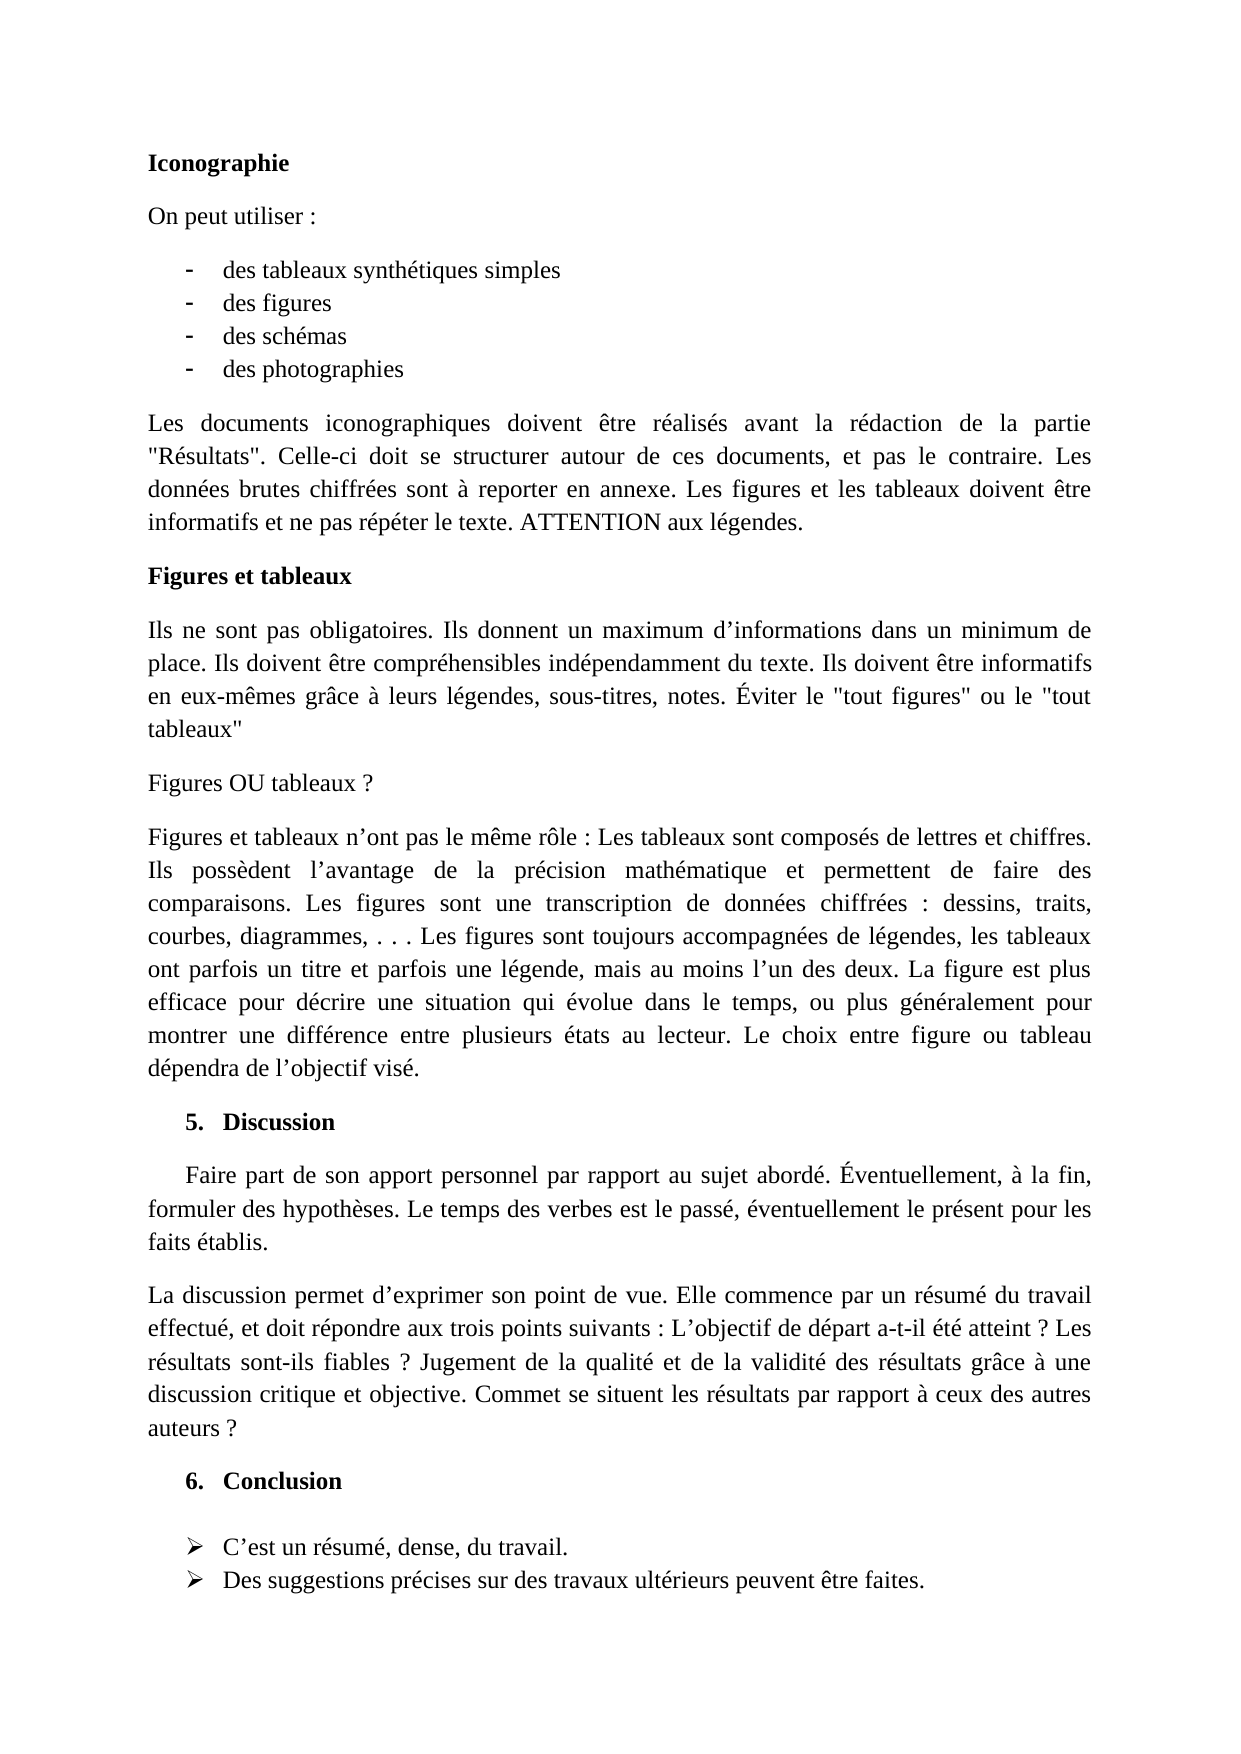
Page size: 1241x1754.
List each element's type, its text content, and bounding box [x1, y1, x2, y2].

text Ils ne sont pas obligatoires. Ils donnent un maximum d’informations dans un minimum de place. Ils doivent être compréhensibles indépendamment du texte. Ils doivent être informatifs en eux-mêmes grâce à leurs légendes, sous-titres, notes. Éviter le "tout figures" ou le "tout tableaux" [148, 615, 1093, 743]
list des figures [185, 288, 1093, 317]
text La discussion permet d’exprimer son point de vue. Elle commence par un résumé du travail effectué, et doit répondre aux trois points suivants : L’objectif de départ a-t-il été atteint ? Les résultats sont-ils fiables ? Jugement de la qualité et de la validité des résultats grâce à une discussion critique et objective. Commet se situent les résultats par rapport à ceux des autres auteurs ? [148, 1281, 1093, 1441]
text Figures et tableaux n’ont pas le même rôle : Les tableaux sont composés de lettres et chiffres. Ils possèdent l’avantage de la précision mathématique et permettent de faire des comparaisons. Les figures sont une transcription de données chiffrées : dessins, traits, courbes, diagrammes, . . . Les figures sont toujours accompagnées de légendes, les tableaux ont parfois un titre et parfois une légende, mais au moins l’un des deux. La figure est plus efficace pour décrire une situation qui évolue dans le temps, ou plus généralement pour montrer une différence entre plusieurs états au lecteur. Le choix entre figure ou tableau dépendra de l’objectif visé. [148, 822, 1093, 1082]
text On peut utiliser : [148, 201, 1093, 230]
text Iconographie [148, 148, 1093, 176]
list C’est un résumé, dense, du travail. [185, 1532, 1093, 1561]
list Conclusion [185, 1466, 1093, 1495]
list des tableaux synthétiques simples [185, 255, 1093, 284]
list des schémas [185, 321, 1093, 350]
list Discussion [185, 1107, 1093, 1136]
text Figures OU tableaux ? [148, 768, 1093, 797]
list des photographies [185, 354, 1093, 383]
text Faire part de son apport personnel par rapport au sujet abordé. Éventuellement, à la fin, formuler des hypothèses. Le temps des verbes est le passé, éventuellement le présent pour les faits établis. [148, 1161, 1093, 1255]
text Figures et tableaux [148, 561, 1093, 590]
list Des suggestions précises sur des travaux ultérieurs peuvent être faites. [185, 1566, 1093, 1594]
text Les documents iconographiques doivent être réalisés avant la rédaction de la partie "Résultats". Celle-ci doit se structurer autour de ces documents, et pas le contraire. Les données brutes chiffrées sont à reporter en annexe. Les figures et les tableaux doivent être informatifs et ne pas répéter le texte. ATTENTION aux légendes. [148, 408, 1093, 536]
